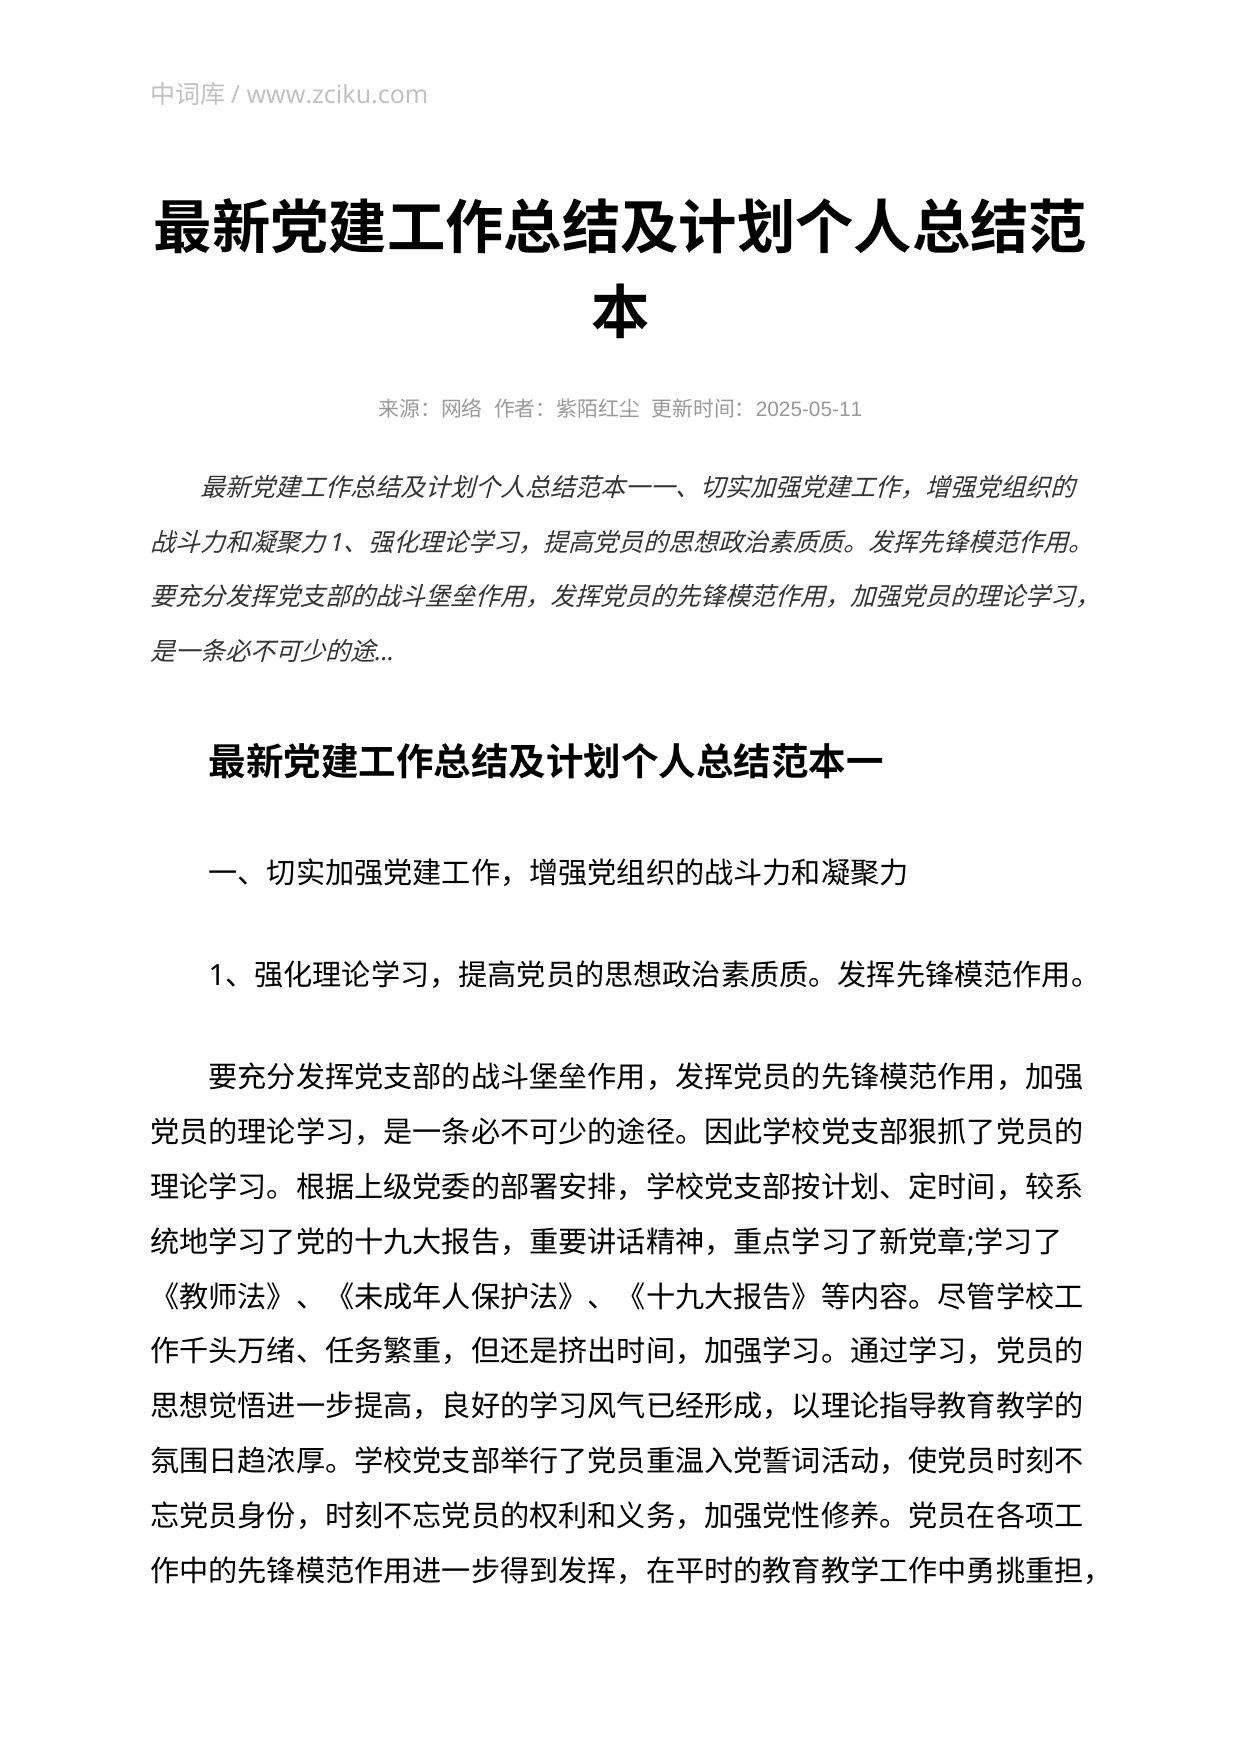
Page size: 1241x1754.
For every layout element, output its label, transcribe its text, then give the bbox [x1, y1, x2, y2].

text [150, 1053, 1090, 1590]
text 一、切实加强党建工作，增强党组织的战斗力和凝聚力 [150, 850, 1090, 892]
text 最新党建工作总结及计划个人总结范本一一、切实加强党建工作，增强党组织的战斗力和凝聚力1、强化理论学习，提高党员的思想政治素质质。发挥先锋模范作用。要充分发挥党支部的战斗堡垒作用，发挥党员的先锋模范作用，加强党员的理论学习，是一条必不可少的途... [150, 468, 1090, 667]
subtitle 最新党建工作总结及计划个人总结范本 [150, 181, 1090, 350]
text 来源：网络 作者：紫陌红尘 更新时间：2025-05-11 [150, 397, 1090, 421]
text 1、强化理论学习，提高党员的思想政治素质质。发挥先锋模范作用。 [150, 951, 1090, 994]
text 最新党建工作总结及计划个人总结范本一 [150, 732, 1090, 787]
